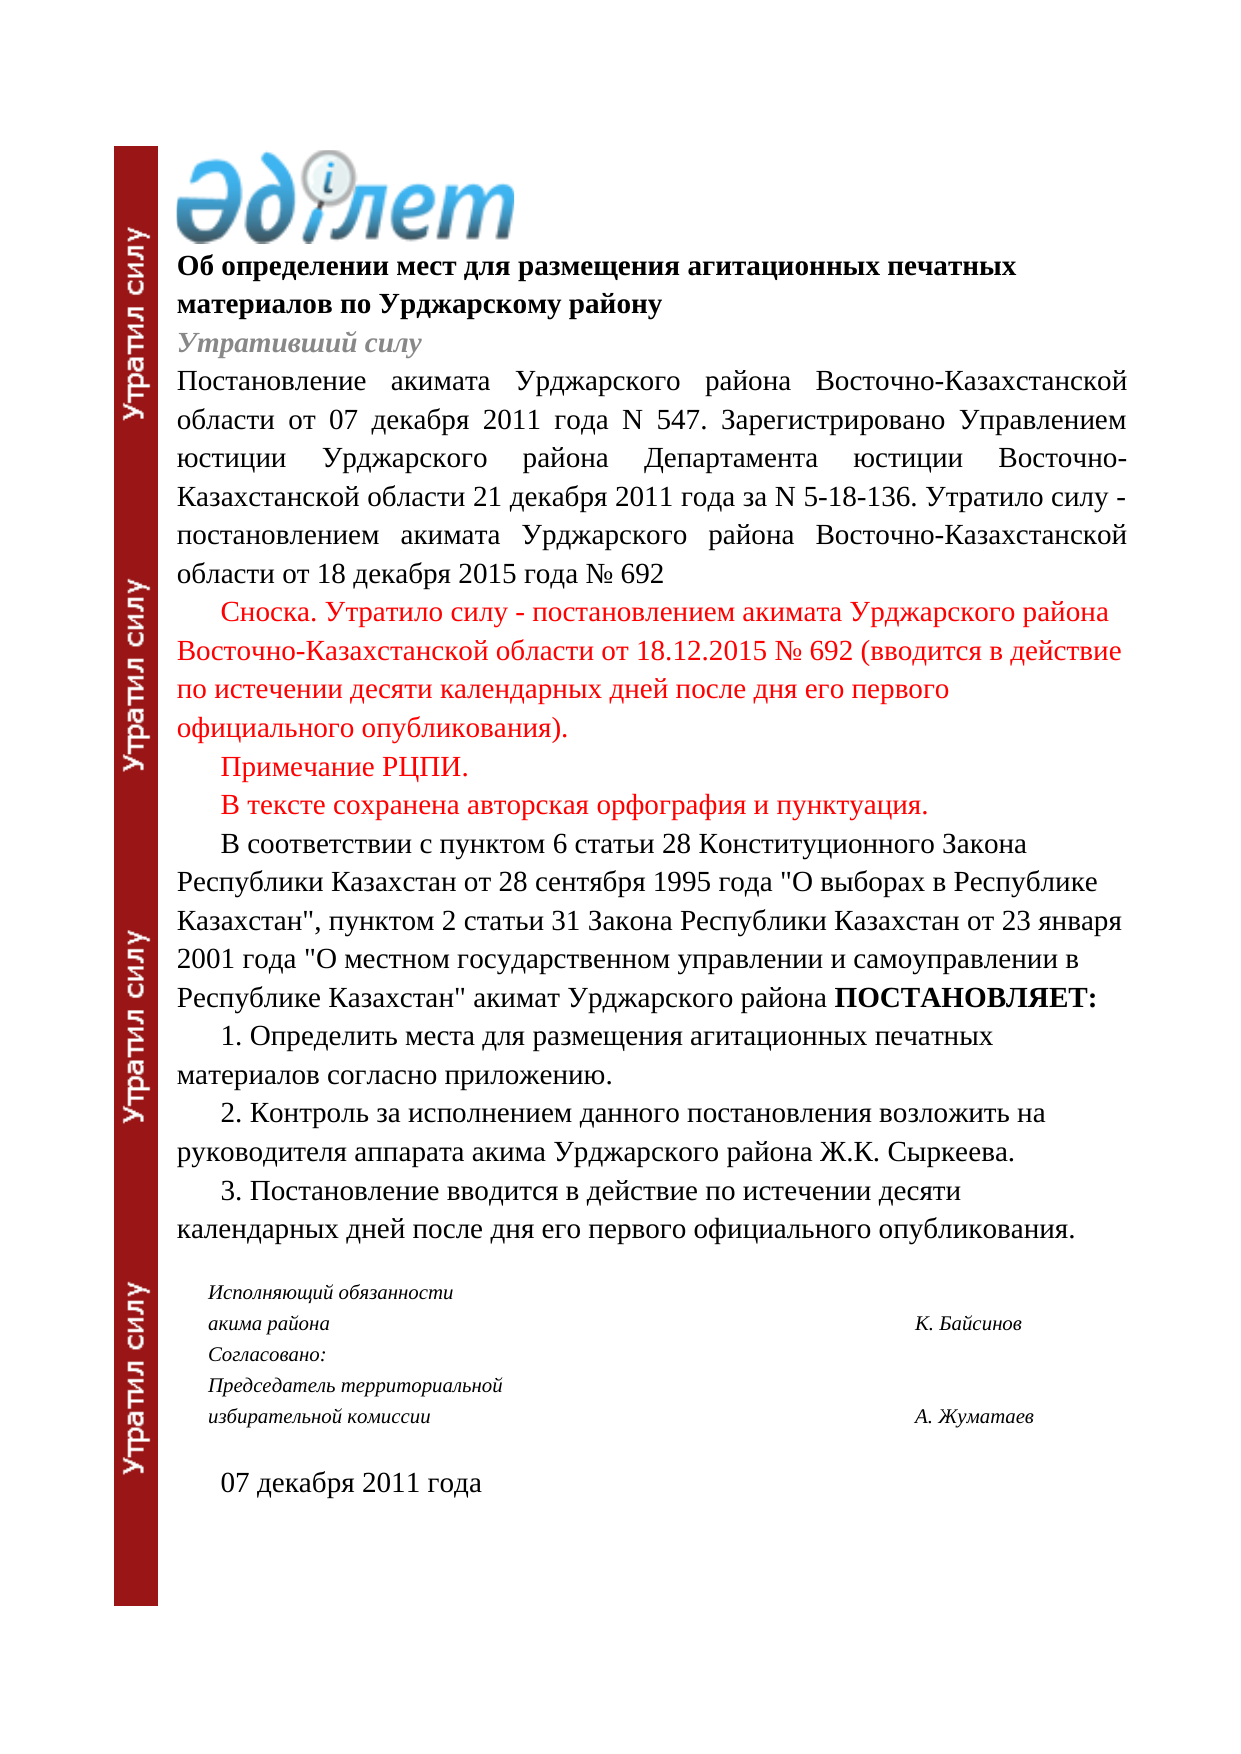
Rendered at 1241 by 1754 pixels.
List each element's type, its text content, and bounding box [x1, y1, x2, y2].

text Утративший силу [112, 325, 1128, 358]
text Об определении мест для размещения агитационных печатных материалов по Урджарскому району [112, 248, 1128, 320]
table_cell Согласовано: [101, 1341, 1240, 1372]
text Сноска. Утратило силу - постановлением акимата Урджарского района Восточно-Казахстанской области от 18.12.2015 № 692 (вводится в действие по истечении десяти календарных дней после дня его первого официального опубликования). Примечание РЦПИ. В тексте сохранена авторская орфография и пунктуация. В соответствии с пунктом 6 статьи 28 Конституционного Закона Республики Казахстан от 28 сентября 1995 года "О выборах в Республике Казахстан", пунктом 2 статьи 31 Закона Республики Казахстан от 23 января 2001 года "О местном государственном управлении и самоуправлении в Республике Казахстан" акимат Урджарского района ПОСТАНОВЛЯЕТ: 1. Определить места для размещения агитационных печатных материалов согласно приложению. 2. Контроль за исполнением данного постановления возложить на руководителя аппарата акима Урджарского района Ж.К. Сыркеева. 3. Постановление вводится в действие по истечении десяти календарных дней после дня его первого официального опубликования. [112, 594, 1128, 1275]
picture [176, 150, 515, 244]
picture [114, 320, 158, 325]
text Постановление акимата Урджарского района Восточно-Казахстанской области от 07 декабря 2011 года N 547. Зарегистрировано Управлением юстиции Урджарского района Департамента юстиции Восточно-Казахстанской области 21 декабря 2011 года за N 5-18-136. Утратило силу - постановлением акимата Урджарского района Восточно-Казахстанской области от 18 декабря 2015 года № 692 [112, 363, 1128, 589]
table_cell избирательной комиссии [101, 1403, 913, 1434]
picture [114, 358, 158, 363]
picture [114, 589, 158, 594]
picture [114, 1275, 158, 1279]
text 07 декабря 2011 года [112, 1434, 1128, 1537]
table_cell Председатель территориальной [101, 1372, 1240, 1403]
picture [114, 146, 158, 248]
table_cell акима района [101, 1310, 913, 1341]
table_cell А. Жуматаев [913, 1403, 1240, 1434]
picture [114, 1537, 158, 1606]
table_header Исполняющий обязанности [101, 1279, 1240, 1310]
table_cell К. Байсинов [913, 1310, 1240, 1341]
